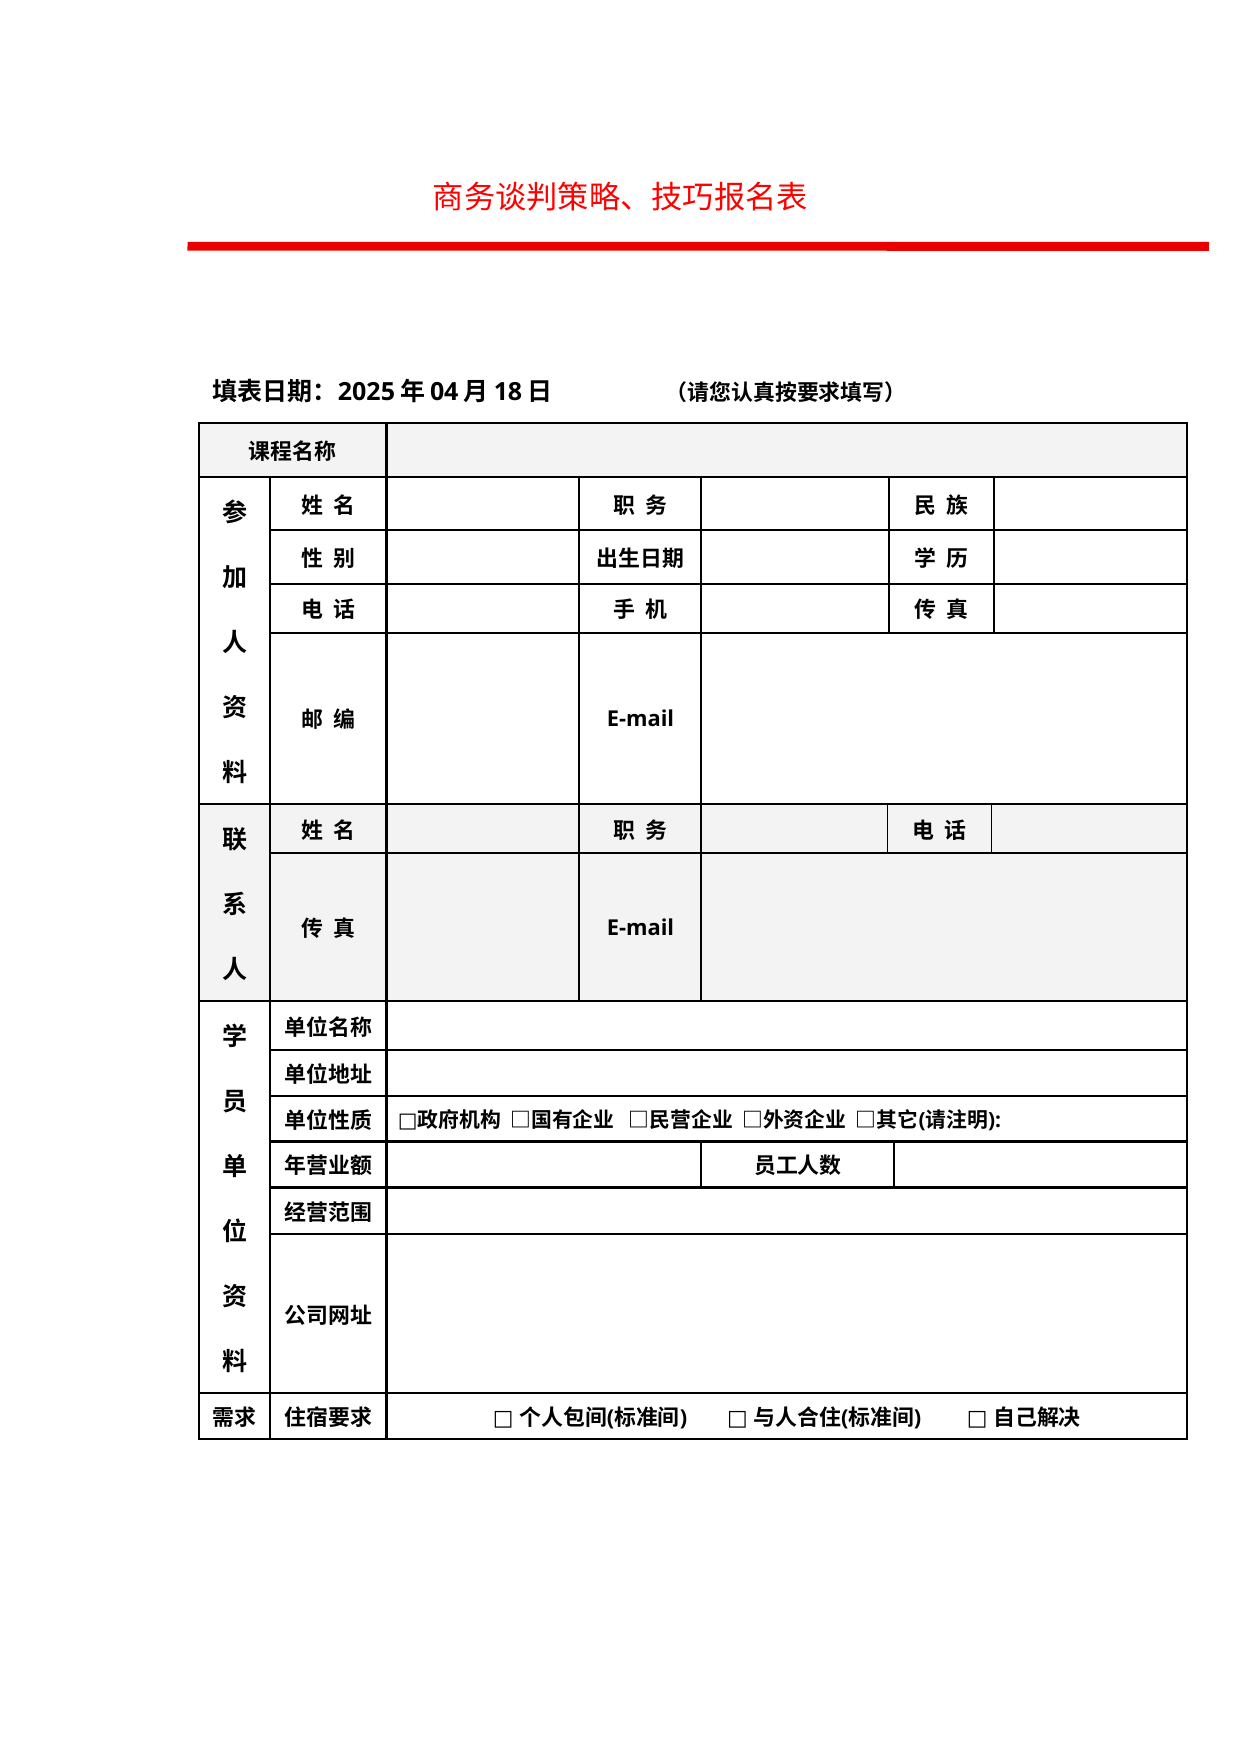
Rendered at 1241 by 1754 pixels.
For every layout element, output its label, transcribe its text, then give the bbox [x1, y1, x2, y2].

table_cell 单位名称 [271, 1002, 385, 1049]
table_cell 传 真 [890, 585, 993, 632]
table_cell [995, 585, 1186, 632]
table_cell □政府机构 □国有企业 □民营企业 □外资企业 □其它(请注明): [388, 1097, 1186, 1140]
table_cell 性 别 [271, 531, 385, 582]
table_cell [992, 805, 1186, 852]
table_cell E-mail [580, 634, 700, 803]
table_cell [995, 478, 1186, 529]
table_cell 职 务 [580, 478, 700, 529]
table_cell 民 族 [890, 478, 993, 529]
table_cell 住宿要求 [271, 1394, 385, 1438]
table_header 课程名称 [200, 424, 385, 476]
table_cell [388, 531, 578, 582]
table_cell 单位性质 [271, 1097, 385, 1140]
table_cell 电 话 [271, 585, 385, 632]
table_cell [388, 854, 578, 1000]
table_cell □ 个人包间(标准间) □ 与人合住(标准间) □ 自己解决 [388, 1394, 1186, 1438]
text 填表日期：2025年04月18日 （请您认真按要求填写） [187, 357, 1053, 422]
table_cell 姓 名 [271, 805, 385, 852]
table_cell [388, 478, 578, 529]
table_cell [388, 1189, 1186, 1233]
table_cell 邮 编 [271, 634, 385, 803]
table_cell 电 话 [888, 805, 991, 852]
text 商务谈判策略、技巧报名表 [187, 162, 1053, 227]
table_cell 单位地址 [271, 1051, 385, 1095]
table_cell 公司网址 [271, 1235, 385, 1392]
table_cell 参加人资料 [200, 478, 269, 803]
table_cell 学 员 单 位 资 料 [200, 1002, 269, 1392]
table_cell [895, 1143, 1186, 1186]
table_cell [702, 585, 888, 632]
table_cell [388, 1143, 700, 1186]
table_cell 姓 名 [271, 478, 385, 529]
table_cell [702, 634, 1186, 803]
table_cell [388, 634, 578, 803]
table_cell [388, 1002, 1186, 1049]
table_cell 学 历 [890, 531, 993, 582]
table_cell [702, 854, 1186, 1000]
table_cell 职 务 [580, 805, 700, 852]
table_cell 手 机 [580, 585, 700, 632]
table_cell 需求 [200, 1394, 269, 1438]
table_cell 经营范围 [271, 1189, 385, 1233]
table_header [388, 424, 1186, 476]
table_cell 出生日期 [580, 531, 700, 582]
table_cell 年营业额 [271, 1143, 385, 1186]
table_cell [702, 478, 888, 529]
table_cell [388, 1051, 1186, 1095]
table_cell [702, 805, 887, 852]
table_cell E-mail [580, 854, 700, 1000]
table_cell [995, 531, 1186, 582]
table_cell 员工人数 [702, 1143, 893, 1186]
table_cell [388, 805, 578, 852]
table_cell [388, 1235, 1186, 1392]
table_cell 传 真 [271, 854, 385, 1000]
table_cell 联 系 人 [200, 805, 269, 1000]
table_cell [388, 585, 578, 632]
table_cell [702, 531, 888, 582]
